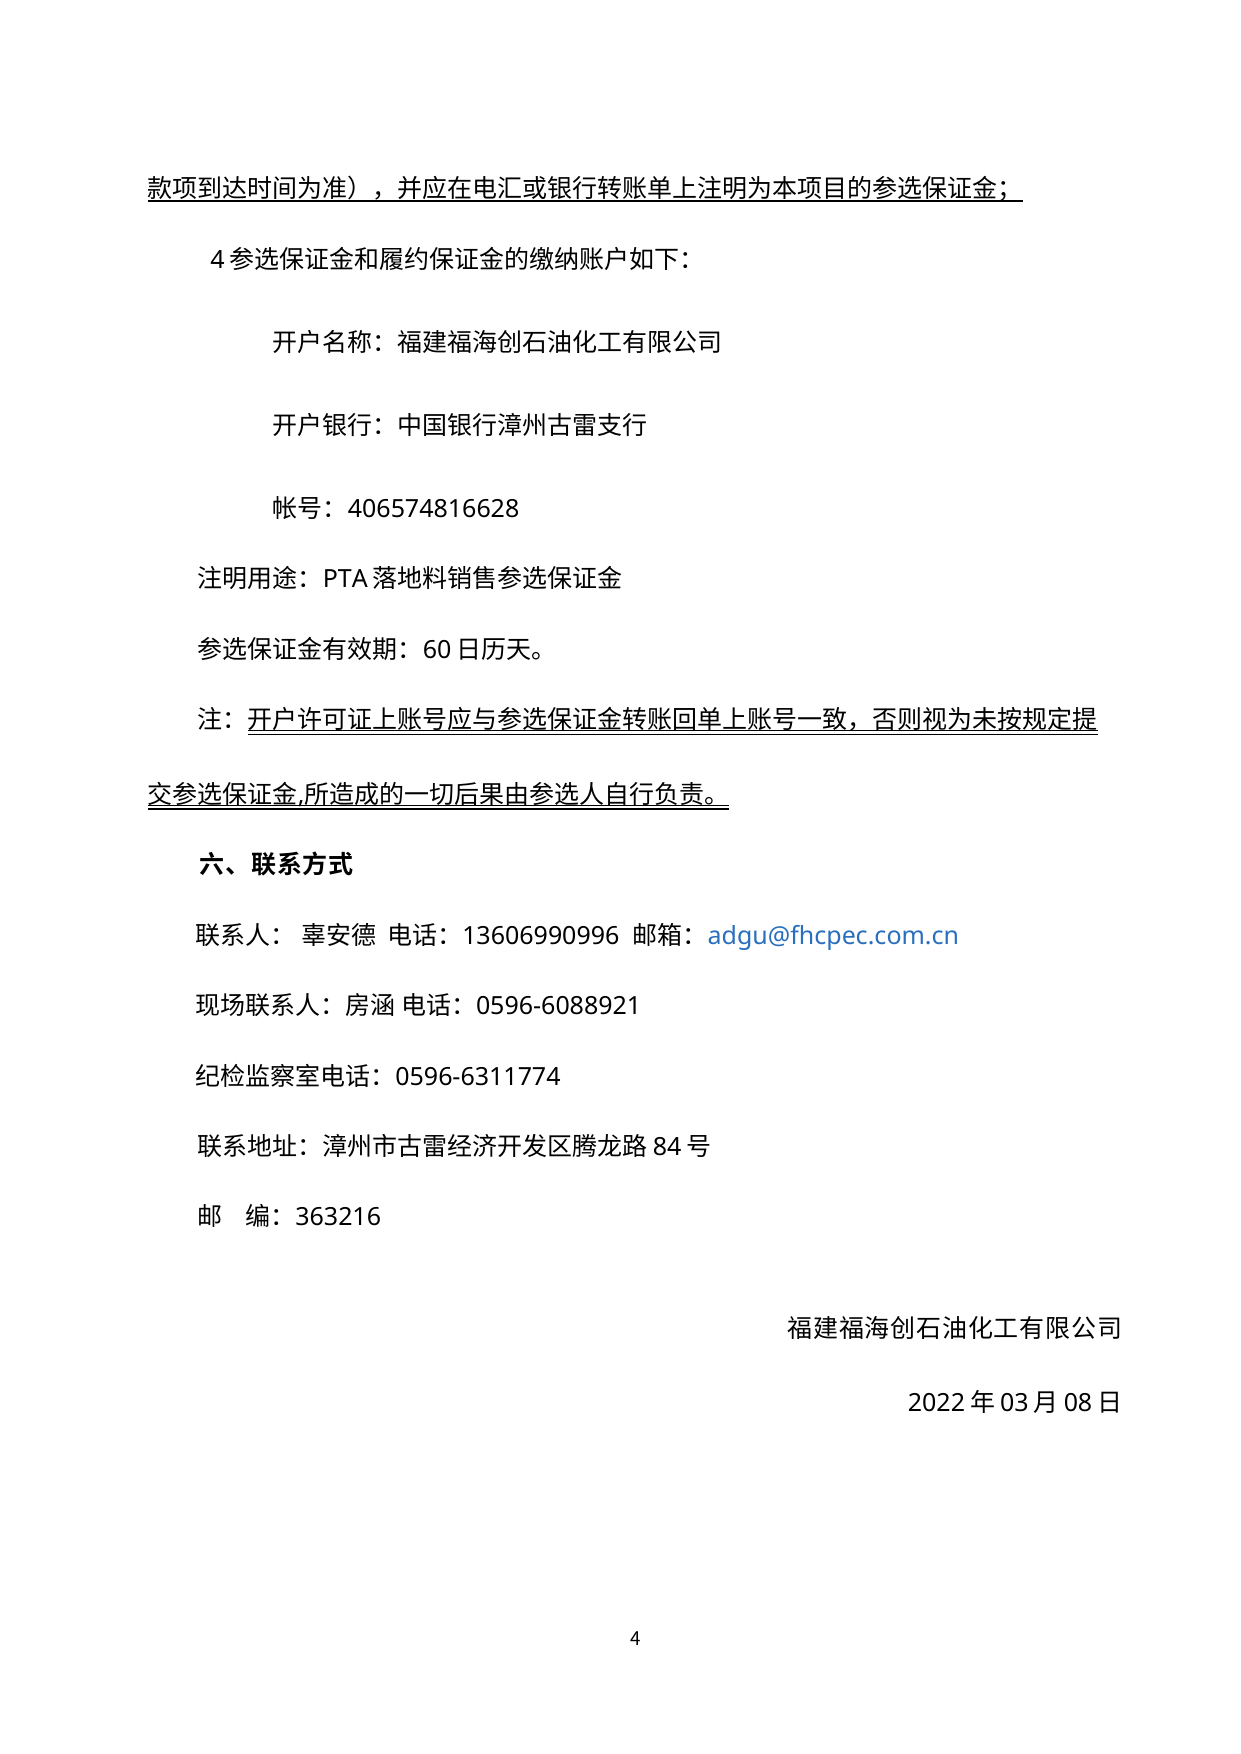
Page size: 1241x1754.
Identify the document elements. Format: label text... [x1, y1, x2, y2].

text 纪检监察室电话：0596-6311774 [148, 1042, 1122, 1107]
text 联系人： 辜安德 电话：13606990996 邮箱：adgu@fhcpec.com.cn [148, 901, 1122, 966]
text 开户银行：中国银行漳州古雷支行 [272, 391, 1109, 456]
text 现场联系人：房涵 电话：0596-6088921 [148, 971, 1122, 1036]
text 2022年03月08日 [148, 1368, 1122, 1433]
text 六、联系方式 [148, 830, 1122, 895]
text 参选保证金有效期：60日历天。 [148, 615, 1122, 680]
text 注明用途：PTA落地料销售参选保证金 [148, 544, 1122, 609]
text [148, 154, 1122, 219]
text 帐号：406574816628 [148, 474, 1122, 539]
text 注：开户许可证上账号应与参选保证金转账回单上账号一致，否则视为未按规定提交参选保证金,所造成的一切后果由参选人自行负责。 [148, 685, 1122, 825]
text 邮 编：363216 [148, 1182, 1122, 1247]
text 福建福海创石油化工有限公司 [148, 1294, 1122, 1359]
text 开户名称：福建福海创石油化工有限公司 [272, 308, 1109, 373]
text 联系地址：漳州市古雷经济开发区腾龙路84号 [148, 1112, 1122, 1177]
text 4参选保证金和履约保证金的缴纳账户如下： [148, 225, 1122, 290]
